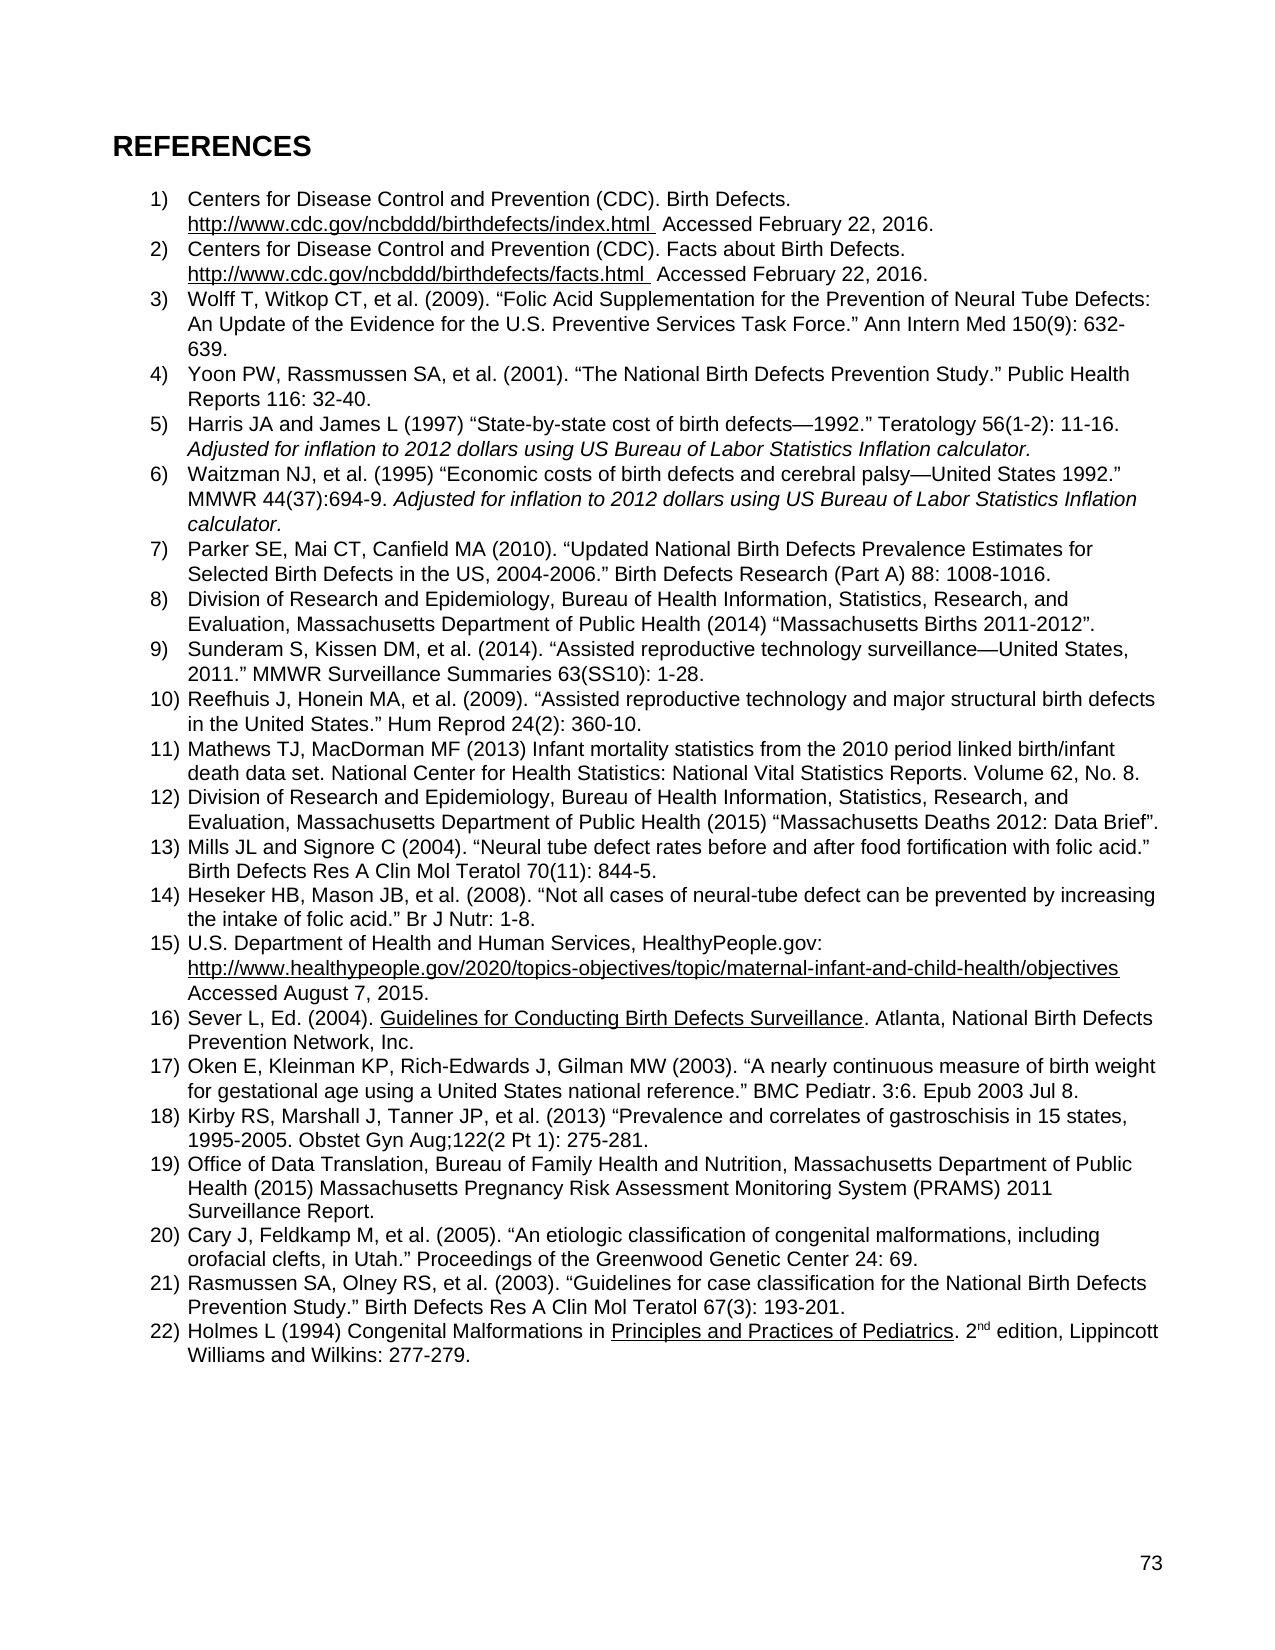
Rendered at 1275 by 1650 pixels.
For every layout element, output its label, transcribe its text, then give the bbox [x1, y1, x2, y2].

list Oken E, Kleinman KP, Rich-Edwards J, Gilman MW (2003). “A nearly continuous measure of birth weight for gestational age using a United States national reference.” BMC Pediatr. 3:6. Epub 2003 Jul 8. [150, 1053, 1162, 1103]
list Rasmussen SA, Olney RS, et al. (2003). “Guidelines for case classification for the National Birth Defects Prevention Study.” Birth Defects Res A Clin Mol Teratol 67(3): 193-201. [150, 1271, 1162, 1319]
list Office of Data Translation, Bureau of Family Health and Nutrition, Massachusetts Department of Public Health (2015) Massachusetts Pregnancy Risk Assessment Monitoring System (PRAMS) 2011 Surveillance Report. [150, 1151, 1162, 1223]
list Sever L, Ed. (2004). Guidelines for Conducting Birth Defects Surveillance. Atlanta, National Birth Defects Prevention Network, Inc. [150, 1006, 1162, 1053]
text Accessed August 7, 2015. [187, 981, 1162, 1006]
list Cary J, Feldkamp M, et al. (2005). “An etiologic classification of congenital malformations, including orofacial clefts, in Utah.” Proceedings of the Greenwood Genetic Center 24: 69. [150, 1223, 1162, 1271]
list Waitzman NJ, et al. (1995) “Economic costs of birth defects and cerebral palsy—United States 1992.” MMWR 44(37):694-9. Adjusted for inflation to 2012 dollars using US Bureau of Labor Statistics Inflation calculator. [150, 462, 1162, 537]
list Mathews TJ, MacDorman MF (2013) Infant mortality statistics from the 2010 period linked birth/infant death data set. National Center for Health Statistics: National Vital Statistics Reports. Volume 62, No. 8. [150, 737, 1162, 785]
list Centers for Disease Control and Prevention (CDC). Birth Defects. http://www.cdc.gov/ncbddd/birthdefects/index.html Accessed February 22, 2016. [150, 187, 1162, 237]
list Yoon PW, Rassmussen SA, et al. (2001). “The National Birth Defects Prevention Study.” Public Health Reports 116: 32-40. [150, 362, 1162, 412]
list Division of Research and Epidemiology, Bureau of Health Information, Statistics, Research, and Evaluation, Massachusetts Department of Public Health (2014) “Massachusetts Births 2011-2012”. [150, 587, 1162, 637]
list Centers for Disease Control and Prevention (CDC). Facts about Birth Defects. http://www.cdc.gov/ncbddd/birthdefects/facts.html Accessed February 22, 2016. [150, 237, 1162, 287]
list Reefhuis J, Honein MA, et al. (2009). “Assisted reproductive technology and major structural birth defects in the United States.” Hum Reprod 24(2): 360-10. [150, 687, 1162, 737]
list Harris JA and James L (1997) “State-by-state cost of birth defects—1992.” Teratology 56(1-2): 11-16. Adjusted for inflation to 2012 dollars using US Bureau of Labor Statistics Inflation calculator. [150, 412, 1162, 462]
list Wolff T, Witkop CT, et al. (2009). “Folic Acid Supplementation for the Prevention of Neural Tube Defects: An Update of the Evidence for the U.S. Preventive Services Task Force.” Ann Intern Med 150(9): 632-639. [150, 287, 1162, 362]
list Kirby RS, Marshall J, Tanner JP, et al. (2013) “Prevalence and correlates of gastroschisis in 15 states, 1995-2005. Obstet Gyn Aug;122(2 Pt 1): 275-281. [150, 1103, 1162, 1151]
list U.S. Department of Health and Human Services, HealthyPeople.gov: http://www.healthypeople.gov/2020/topics-objectives/topic/maternal-infant-and-child-health/objectives [150, 931, 1162, 981]
list Mills JL and Signore C (2004). “Neural tube defect rates before and after food fortification with folic acid.” Birth Defects Res A Clin Mol Teratol 70(11): 844-5. [150, 835, 1162, 883]
list Division of Research and Epidemiology, Bureau of Health Information, Statistics, Research, and Evaluation, Massachusetts Department of Public Health (2015) “Massachusetts Deaths 2012: Data Brief”. [150, 785, 1162, 835]
list Holmes L (1994) Congenital Malformations in Principles and Practices of Pediatrics. 2nd edition, Lippincott Williams and Wilkins: 277-279. [150, 1319, 1162, 1367]
list Parker SE, Mai CT, Canfield MA (2010). “Updated National Birth Defects Prevalence Estimates for Selected Birth Defects in the US, 2004-2006.” Birth Defects Research (Part A) 88: 1008-1016. [150, 537, 1162, 587]
text REFERENCES [112, 129, 1162, 163]
list Heseker HB, Mason JB, et al. (2008). “Not all cases of neural-tube defect can be prevented by increasing the intake of folic acid.” Br J Nutr: 1-8. [150, 883, 1162, 931]
list Sunderam S, Kissen DM, et al. (2014). “Assisted reproductive technology surveillance—United States, 2011.” MMWR Surveillance Summaries 63(SS10): 1-28. [150, 637, 1172, 687]
